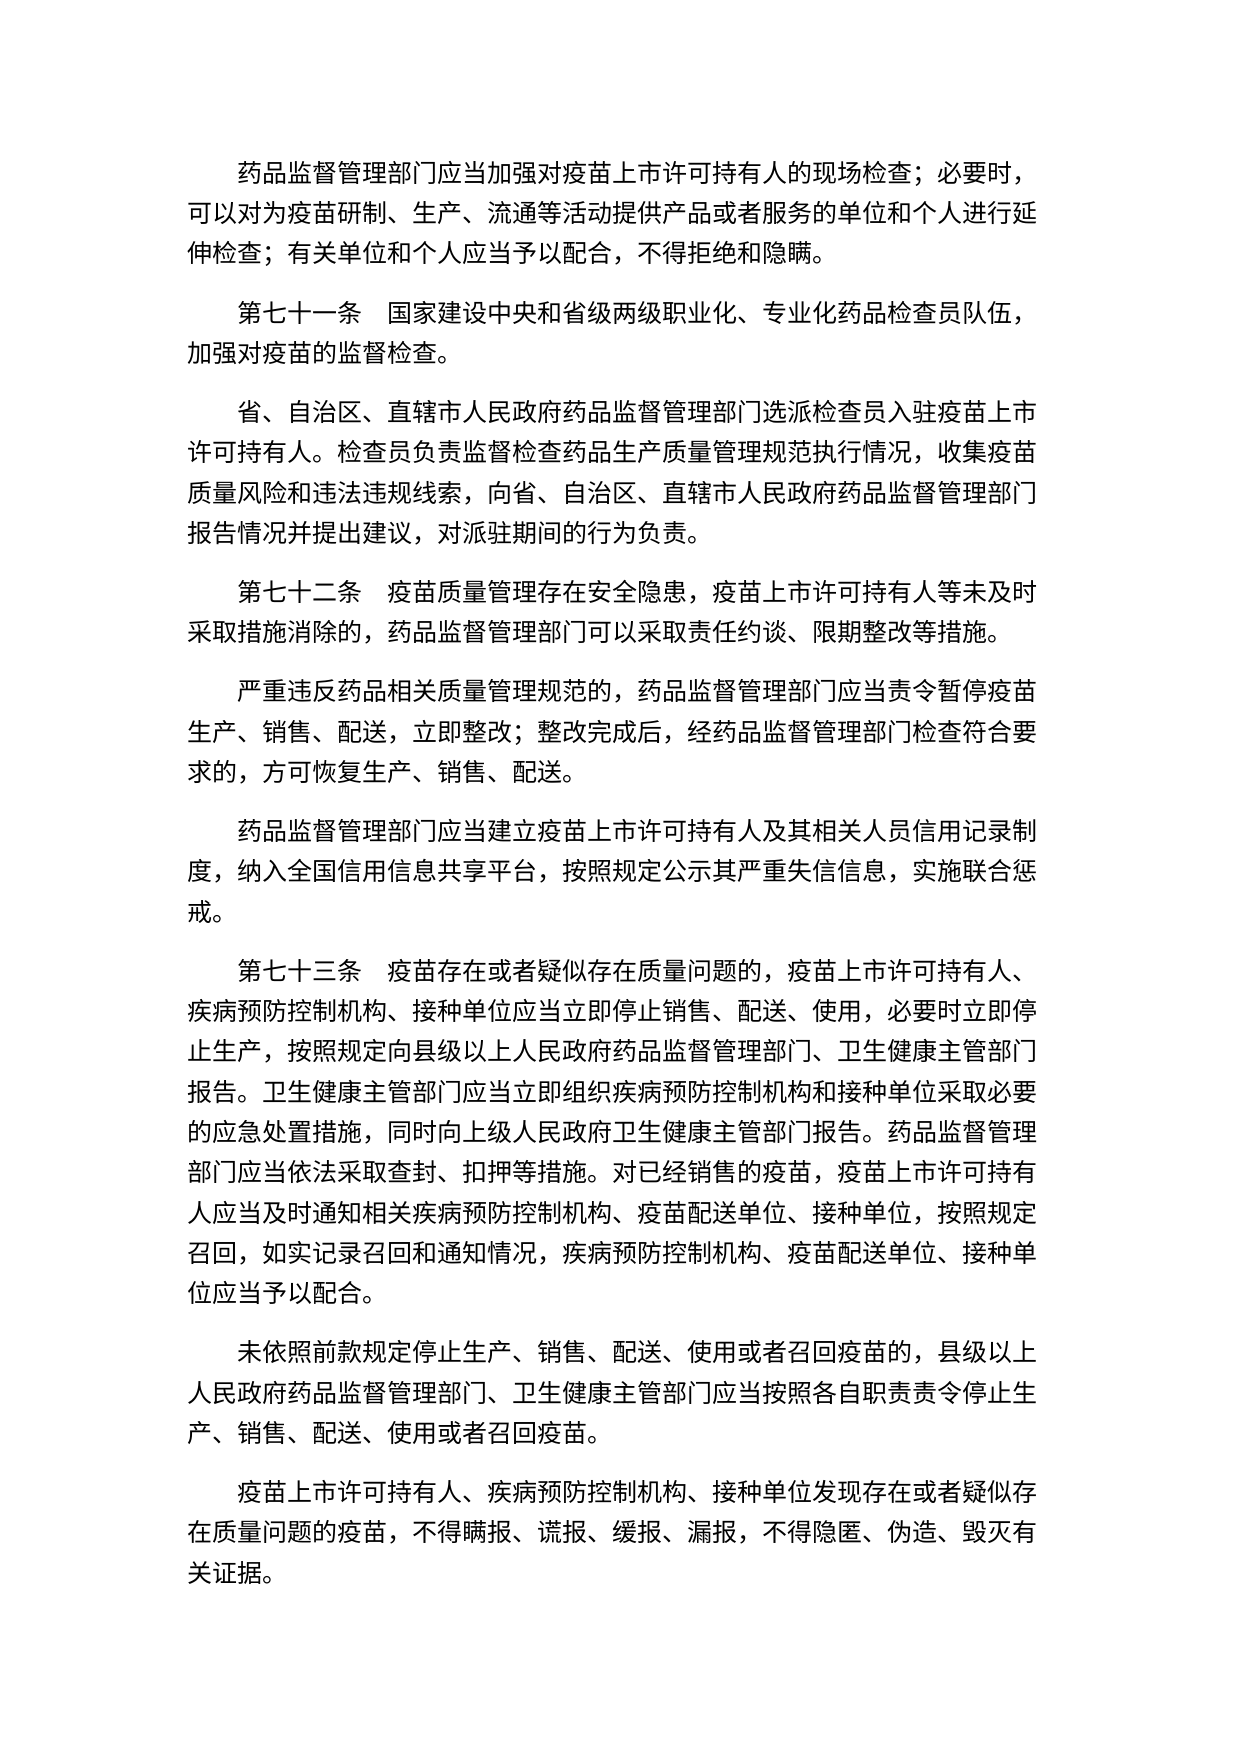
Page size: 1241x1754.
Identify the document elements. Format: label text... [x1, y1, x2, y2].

text 严重违反药品相关质量管理规范的，药品监督管理部门应当责令暂停疫苗生产、销售、配送，立即整改；整改完成后，经药品监督管理部门检查符合要求的，方可恢复生产、销售、配送。 [187, 670, 1053, 791]
text 第七十一条 国家建设中央和省级两级职业化、专业化药品检查员队伍，加强对疫苗的监督检查。 [187, 291, 1053, 372]
text 药品监督管理部门应当加强对疫苗上市许可持有人的现场检查；必要时，可以对为疫苗研制、生产、流通等活动提供产品或者服务的单位和个人进行延伸检查；有关单位和个人应当予以配合，不得拒绝和隐瞒。 [187, 151, 1053, 272]
text 未依照前款规定停止生产、销售、配送、使用或者召回疫苗的，县级以上人民政府药品监督管理部门、卫生健康主管部门应当按照各自职责责令停止生产、销售、配送、使用或者召回疫苗。 [187, 1331, 1053, 1452]
text 药品监督管理部门应当建立疫苗上市许可持有人及其相关人员信用记录制度，纳入全国信用信息共享平台，按照规定公示其严重失信信息，实施联合惩戒。 [187, 809, 1053, 930]
text 疫苗上市许可持有人、疾病预防控制机构、接种单位发现存在或者疑似存在质量问题的疫苗，不得瞒报、谎报、缓报、漏报，不得隐匿、伪造、毁灭有关证据。 [187, 1470, 1053, 1591]
text 第七十二条 疫苗质量管理存在安全隐患，疫苗上市许可持有人等未及时采取措施消除的，药品监督管理部门可以采取责任约谈、限期整改等措施。 [187, 570, 1053, 651]
text 省、自治区、直辖市人民政府药品监督管理部门选派检查员入驻疫苗上市许可持有人。检查员负责监督检查药品生产质量管理规范执行情况，收集疫苗质量风险和违法违规线索，向省、自治区、直辖市人民政府药品监督管理部门报告情况并提出建议，对派驻期间的行为负责。 [187, 390, 1053, 552]
text 第七十三条 疫苗存在或者疑似存在质量问题的，疫苗上市许可持有人、疾病预防控制机构、接种单位应当立即停止销售、配送、使用，必要时立即停止生产，按照规定向县级以上人民政府药品监督管理部门、卫生健康主管部门报告。卫生健康主管部门应当立即组织疾病预防控制机构和接种单位采取必要的应急处置措施，同时向上级人民政府卫生健康主管部门报告。药品监督管理部门应当依法采取查封、扣押等措施。对已经销售的疫苗，疫苗上市许可持有人应当及时通知相关疾病预防控制机构、疫苗配送单位、接种单位，按照规定召回，如实记录召回和通知情况，疾病预防控制机构、疫苗配送单位、接种单位应当予以配合。 [187, 949, 1053, 1312]
